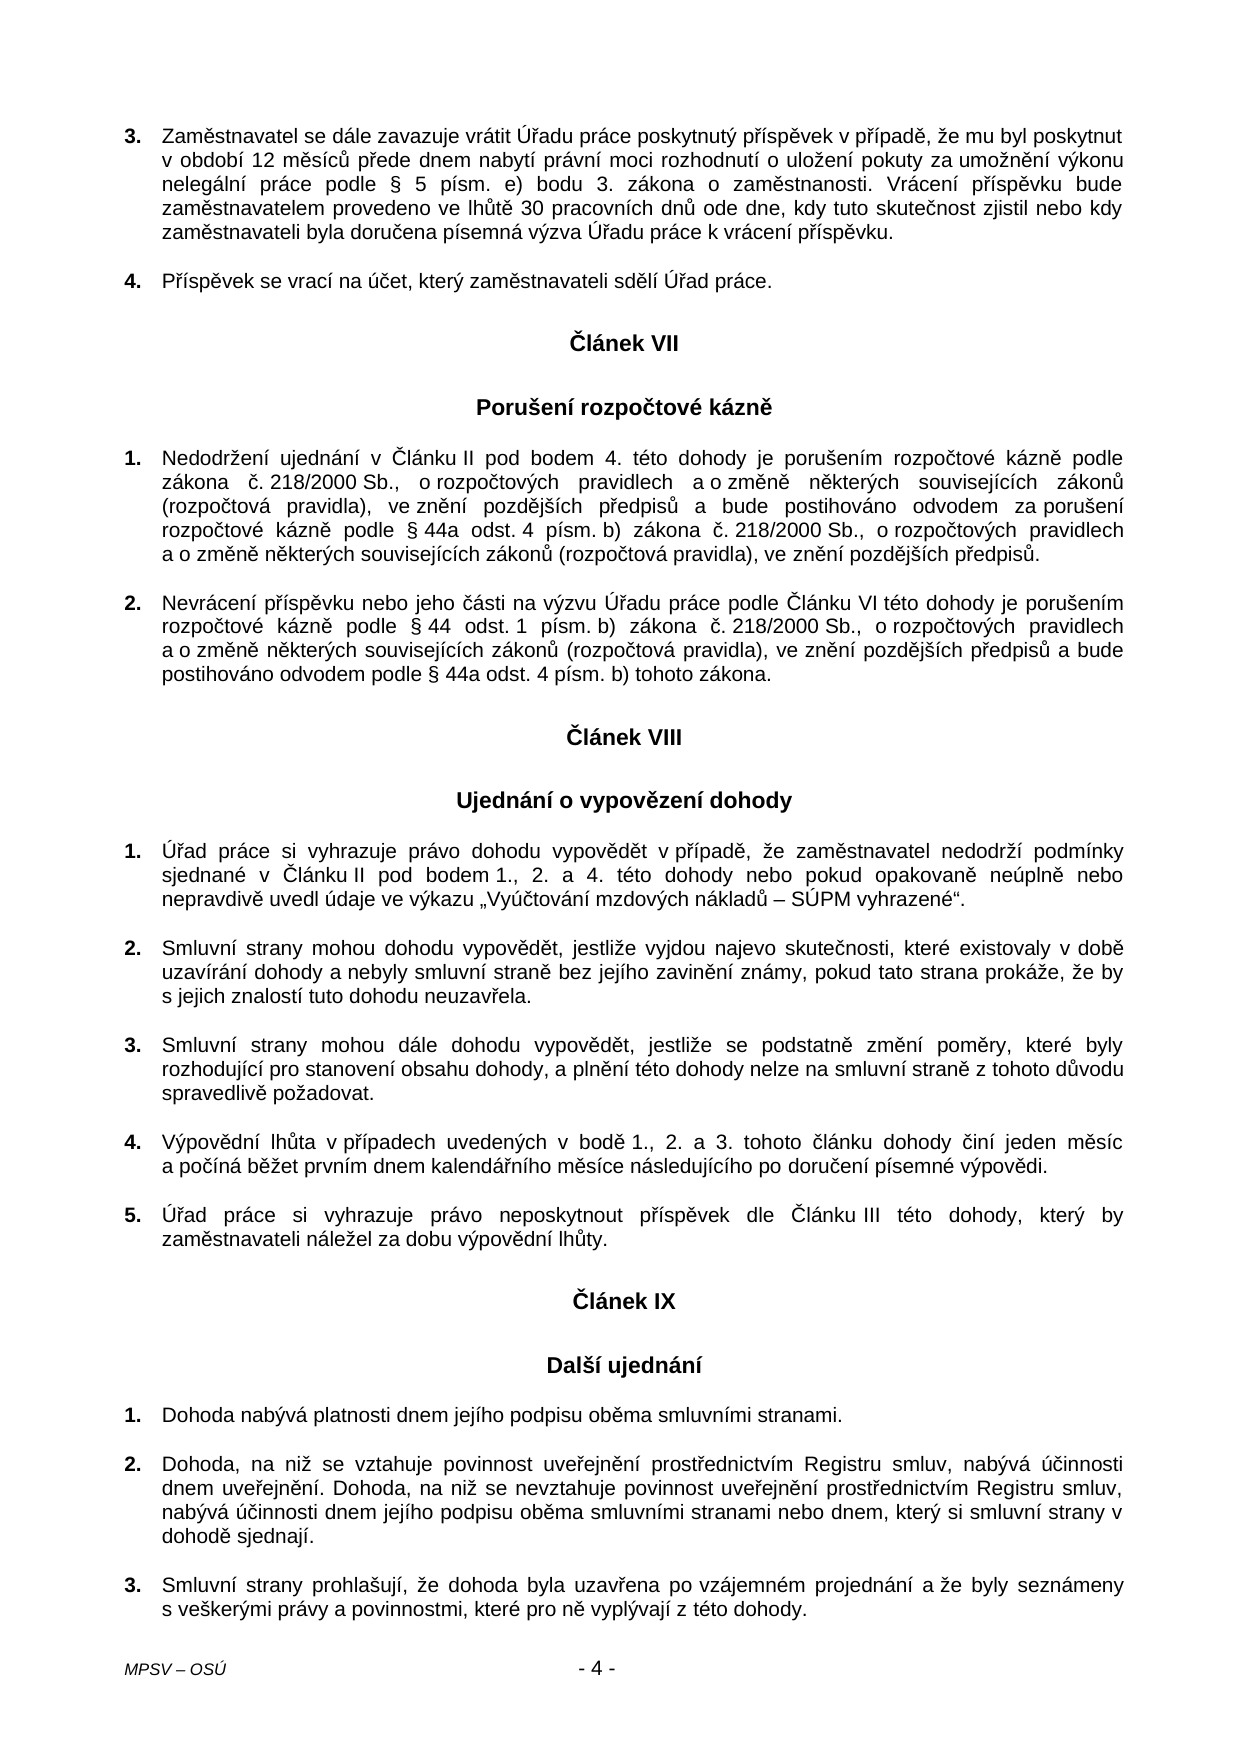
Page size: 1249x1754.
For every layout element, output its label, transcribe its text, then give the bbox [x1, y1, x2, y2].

list Nevrácení příspěvku nebo jeho části na výzvu Úřadu práce podle Článku VI této dohody je porušením rozpočtové kázně podle § 44 odst. 1 písm. b) zákona č. 218/2000 Sb., o rozpočtových pravidlech a o změně některých souvisejících zákonů (rozpočtová pravidla), ve znění pozdějších předpisů a bude postihováno odvodem podle § 44a odst. 4 písm. b) tohoto zákona. [124, 590, 1124, 686]
list Úřad práce si vyhrazuje právo neposkytnout příspěvek dle Článku III této dohody, který by zaměstnavateli náležel za dobu výpovědní lhůty. [124, 1202, 1124, 1250]
list Smluvní strany mohou dohodu vypovědět, jestliže vyjdou najevo skutečnosti, které existovaly v době uzavírání dohody a nebyly smluvní straně bez jejího zavinění známy, pokud tato strana prokáže, že by s jejich znalostí tuto dohodu neuzavřela. [124, 936, 1124, 1008]
text Článek VIII [124, 724, 1124, 750]
text Ujednání o vypovězení dohody [124, 787, 1124, 814]
list Dohoda, na niž se vztahuje povinnost uveřejnění prostřednictvím Registru smluv, nabývá účinnosti dnem uveřejnění. Dohoda, na niž se nevztahuje povinnost uveřejnění prostřednictvím Registru smluv, nabývá účinnosti dnem jejího podpisu oběma smluvními stranami nebo dnem, který si smluvní strany v dohodě sjednají. [124, 1452, 1124, 1548]
list Smluvní strany mohou dále dohodu vypovědět, jestliže se podstatně změní poměry, které byly rozhodující pro stanovení obsahu dohody, a plnění této dohody nelze na smluvní straně z tohoto důvodu spravedlivě požadovat. [124, 1033, 1124, 1104]
list Zaměstnavatel se dále zavazuje vrátit Úřadu práce poskytnutý příspěvek v případě, že mu byl poskytnut v období 12 měsíců přede dnem nabytí právní moci rozhodnutí o uložení pokuty za umožnění výkonu nelegální práce podle § 5 písm. e) bodu 3. zákona o zaměstnanosti. Vrácení příspěvku bude zaměstnavatelem provedeno ve lhůtě 30 pracovních dnů ode dne, kdy tuto skutečnost zjistil nebo kdy zaměstnavateli byla doručena písemná výzva Úřadu práce k vrácení příspěvku. [124, 124, 1124, 244]
text Další ujednání [124, 1352, 1124, 1378]
list Nedodržení ujednání v Článku II pod bodem 4. této dohody je porušením rozpočtové kázně podle zákona č. 218/2000 Sb., o rozpočtových pravidlech a o změně některých souvisejících zákonů (rozpočtová pravidla), ve znění pozdějších předpisů a bude postihováno odvodem za porušení rozpočtové kázně podle § 44a odst. 4 písm. b) zákona č. 218/2000 Sb., o rozpočtových pravidlech a o změně některých souvisejících zákonů (rozpočtová pravidla), ve znění pozdějších předpisů. [124, 446, 1124, 565]
list Příspěvek se vrací na účet, který zaměstnavateli sdělí Úřad práce. [124, 269, 1124, 293]
text Článek VII [124, 330, 1124, 357]
text Porušení rozpočtové kázně [124, 394, 1124, 421]
list Smluvní strany prohlašují, že dohoda byla uzavřena po vzájemném projednání a že byly seznámeny s veškerými právy a povinnostmi, které pro ně vyplývají z této dohody. [124, 1573, 1124, 1621]
list Úřad práce si vyhrazuje právo dohodu vypovědět v případě, že zaměstnavatel nedodrží podmínky sjednané v Článku II pod bodem 1., 2. a 4. této dohody nebo pokud opakovaně neúplně nebo nepravdivě uvedl údaje ve výkazu „Vyúčtování mzdových nákladů – SÚPM vyhrazené“. [124, 839, 1124, 911]
text Článek IX [124, 1288, 1124, 1314]
list Dohoda nabývá platnosti dnem jejího podpisu oběma smluvními stranami. [124, 1403, 1124, 1427]
list Výpovědní lhůta v případech uvedených v bodě 1., 2. a 3. tohoto článku dohody činí jeden měsíc a počíná běžet prvním dnem kalendářního měsíce následujícího po doručení písemné výpovědi. [124, 1129, 1124, 1177]
